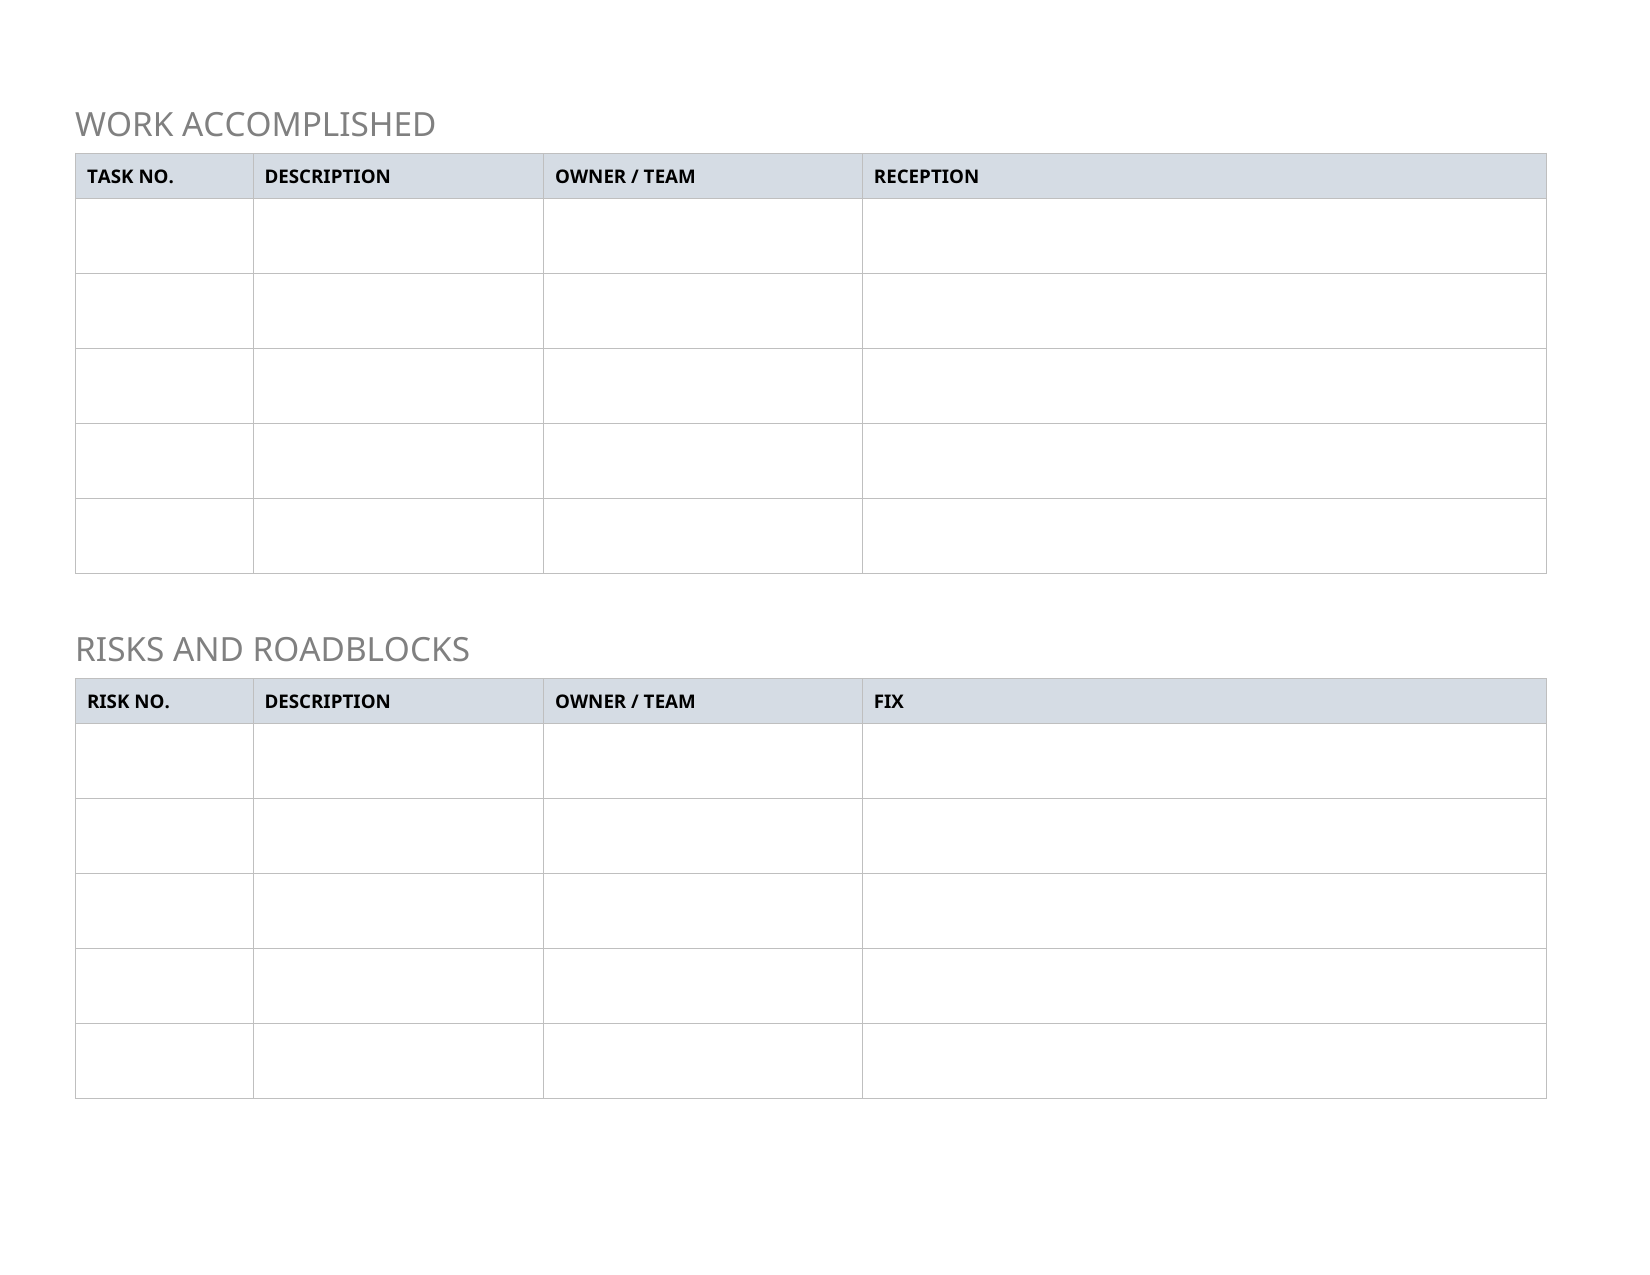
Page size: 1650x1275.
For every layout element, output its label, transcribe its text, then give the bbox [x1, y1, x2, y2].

table_cell [863, 274, 1546, 348]
table_cell [76, 499, 253, 573]
table_cell [863, 724, 1546, 798]
table_cell [863, 499, 1546, 573]
table_cell [76, 949, 253, 1023]
table_cell [544, 874, 862, 948]
table_cell [544, 1024, 862, 1098]
table_header DESCRIPTION [254, 154, 543, 198]
table_cell [544, 499, 862, 573]
table_header TASK NO. [76, 154, 253, 198]
table_cell [76, 874, 253, 948]
text WORK ACCOMPLISHED [75, 101, 1595, 146]
table_cell [254, 199, 543, 273]
table_cell [544, 424, 862, 498]
table_cell [76, 199, 253, 273]
table_cell [254, 274, 543, 348]
table_header OWNER / TEAM [544, 679, 862, 723]
table_cell [254, 799, 543, 873]
table_header OWNER / TEAM [544, 154, 862, 198]
table_cell [544, 724, 862, 798]
table_header DESCRIPTION [254, 679, 543, 723]
table_cell [544, 799, 862, 873]
table_cell [254, 1024, 543, 1098]
table_cell [76, 349, 253, 423]
table_cell [254, 949, 543, 1023]
table_cell [76, 424, 253, 498]
table_cell [76, 274, 253, 348]
table_cell [254, 499, 543, 573]
table_cell [863, 949, 1546, 1023]
table_cell [76, 799, 253, 873]
table_header RISK NO. [76, 679, 253, 723]
table_cell [863, 199, 1546, 273]
table_cell [76, 1024, 253, 1098]
table_cell [544, 274, 862, 348]
table_cell [76, 724, 253, 798]
table_header FIX [863, 679, 1546, 723]
table_cell [254, 349, 543, 423]
table_cell [544, 199, 862, 273]
table_cell [544, 349, 862, 423]
table_cell [863, 349, 1546, 423]
text RISKS AND ROADBLOCKS [75, 626, 1595, 671]
table_cell [863, 424, 1546, 498]
table_cell [254, 424, 543, 498]
table_cell [254, 874, 543, 948]
table_cell [254, 724, 543, 798]
table_cell [544, 949, 862, 1023]
table_cell [863, 1024, 1546, 1098]
table_cell [863, 799, 1546, 873]
table_header RECEPTION [863, 154, 1546, 198]
table_cell [863, 874, 1546, 948]
